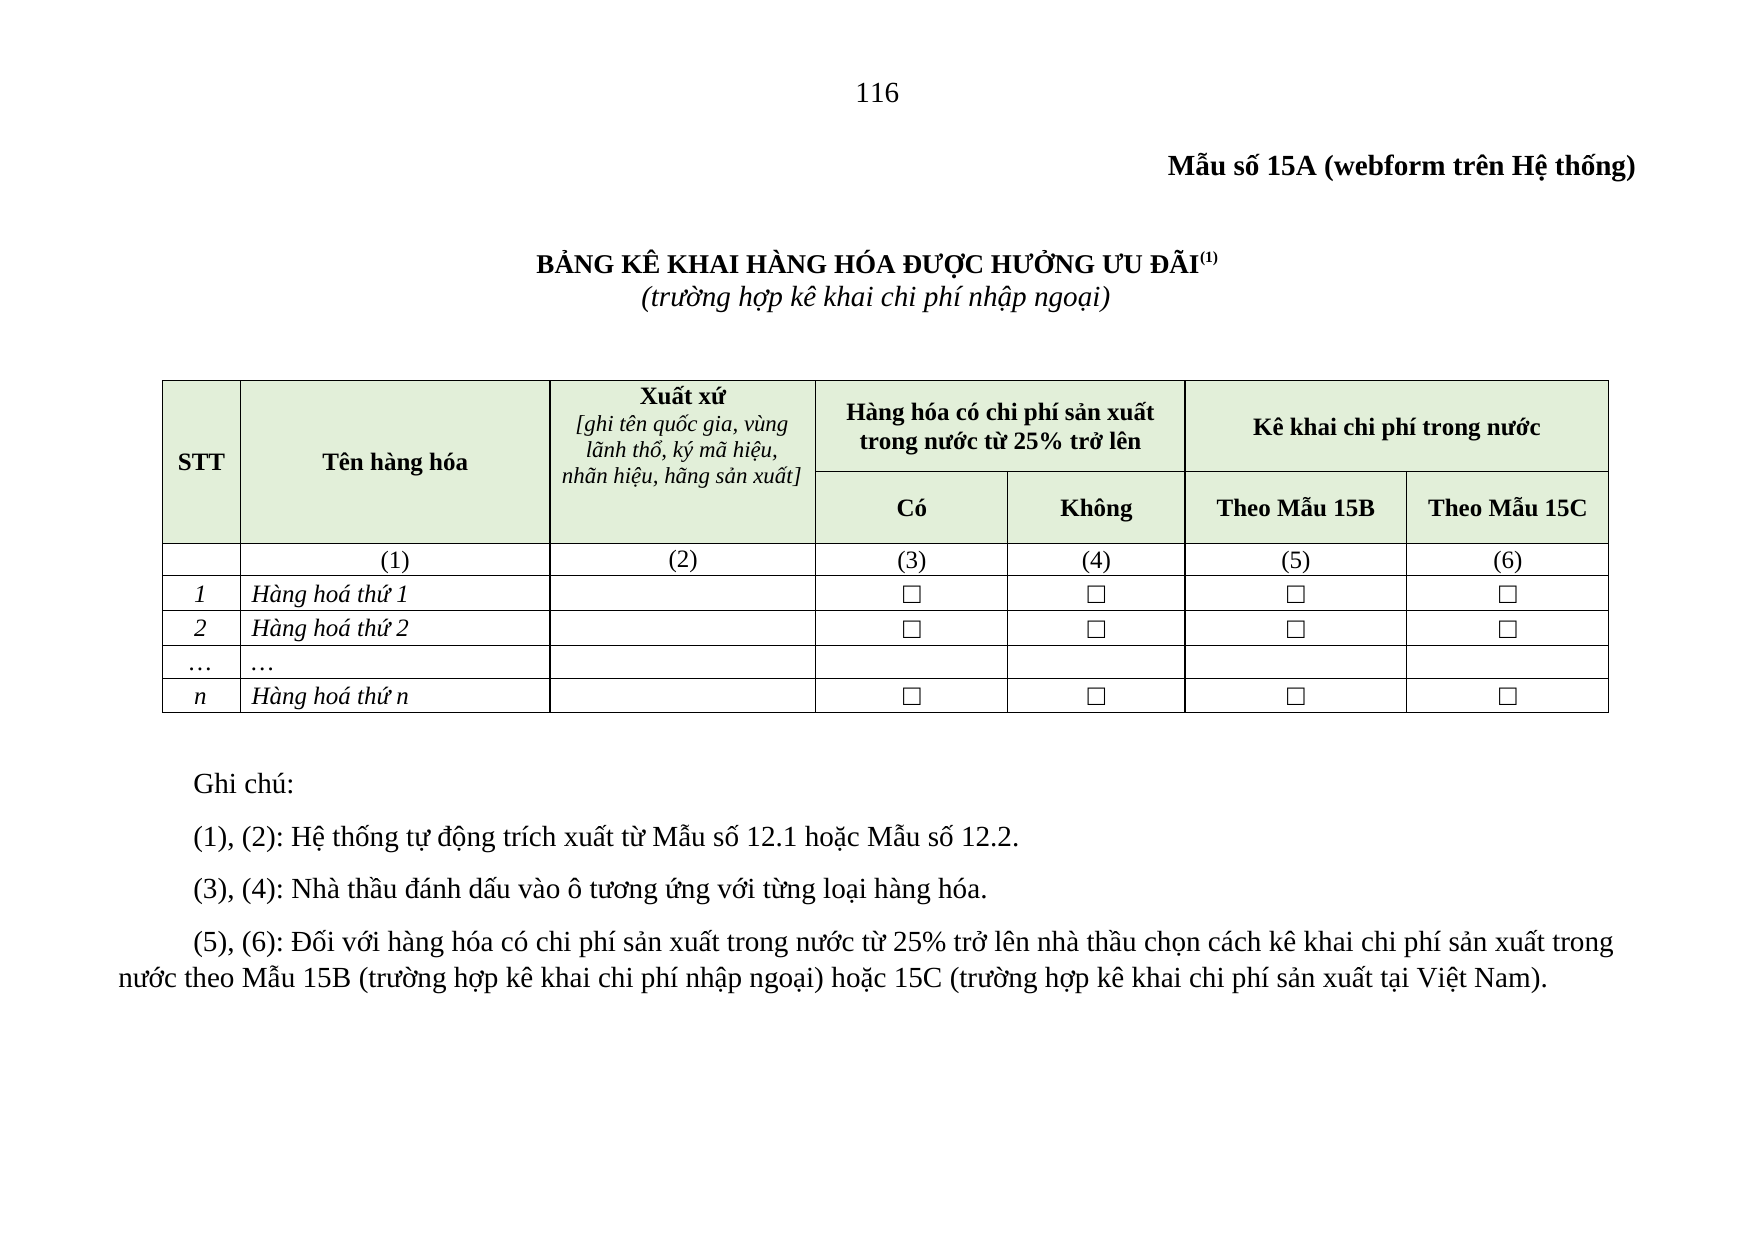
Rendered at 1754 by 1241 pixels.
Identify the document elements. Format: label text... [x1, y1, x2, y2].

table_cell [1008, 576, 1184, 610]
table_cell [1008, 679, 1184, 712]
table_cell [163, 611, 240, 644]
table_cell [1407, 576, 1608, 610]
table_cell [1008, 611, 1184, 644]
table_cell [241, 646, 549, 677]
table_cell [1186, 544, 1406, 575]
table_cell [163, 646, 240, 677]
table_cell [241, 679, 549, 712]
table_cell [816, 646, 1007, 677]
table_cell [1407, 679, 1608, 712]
text (5), (6): Đối với hàng hóa có chi phí sản xuất trong nước từ 25% trở lên nhà thầu chọn cách kê khai chi phí sản xuất trong nước theo Mẫu 15B (trường hợp kê khai chi phí nhập ngoại) hoặc 15C (trường hợp kê khai chi phí sản xuất tại Việt Nam). [118, 924, 1636, 994]
text BẢNG KÊ KHAI HÀNG HÓA ĐƯỢC HƯỞNG ƯU ĐÃI(1) [118, 248, 1636, 279]
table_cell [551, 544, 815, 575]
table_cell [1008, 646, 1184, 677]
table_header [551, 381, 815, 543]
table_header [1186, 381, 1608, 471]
text Ghi chú: [118, 766, 1636, 799]
text (1), (2): Hệ thống tự động trích xuất từ Mẫu số 12.1 hoặc Mẫu số 12.2. [118, 819, 1636, 852]
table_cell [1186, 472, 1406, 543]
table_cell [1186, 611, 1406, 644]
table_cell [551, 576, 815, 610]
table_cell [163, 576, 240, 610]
text (3), (4): Nhà thầu đánh dấu vào ô tương ứng với từng loại hàng hóa. [118, 871, 1636, 905]
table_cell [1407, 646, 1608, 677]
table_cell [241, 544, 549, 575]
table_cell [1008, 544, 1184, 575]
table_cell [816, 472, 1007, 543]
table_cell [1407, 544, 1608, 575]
text (trường hợp kê khai chi phí nhập ngoại) [118, 279, 1636, 313]
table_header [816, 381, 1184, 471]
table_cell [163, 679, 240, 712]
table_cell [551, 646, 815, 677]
text Mẫu số 15A (webform trên Hệ thống) [118, 148, 1636, 181]
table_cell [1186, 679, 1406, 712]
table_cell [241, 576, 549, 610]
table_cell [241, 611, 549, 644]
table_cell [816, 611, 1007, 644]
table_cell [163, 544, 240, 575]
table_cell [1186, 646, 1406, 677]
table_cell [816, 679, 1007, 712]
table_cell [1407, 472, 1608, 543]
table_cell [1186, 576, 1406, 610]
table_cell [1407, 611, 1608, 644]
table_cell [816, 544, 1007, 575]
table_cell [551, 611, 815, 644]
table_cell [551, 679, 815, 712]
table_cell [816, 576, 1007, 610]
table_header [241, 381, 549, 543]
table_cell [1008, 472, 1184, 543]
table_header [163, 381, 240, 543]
